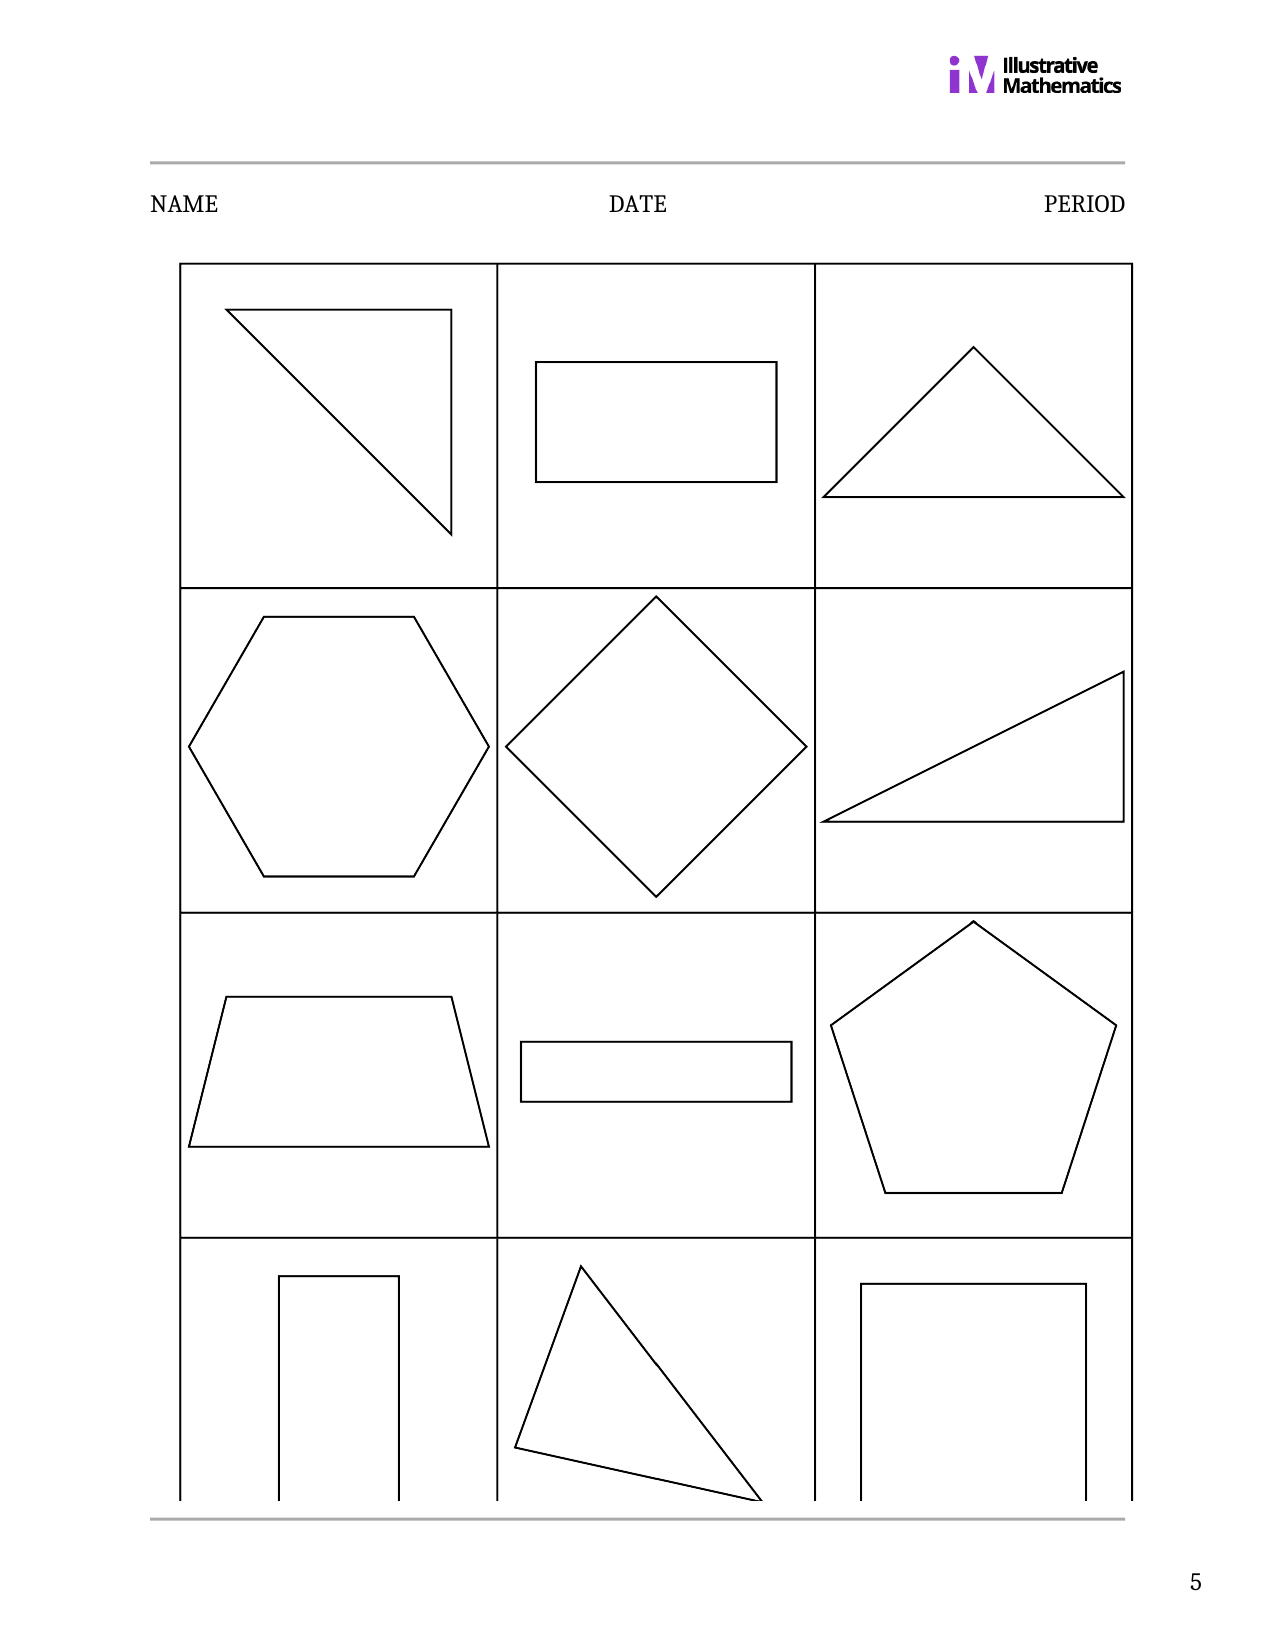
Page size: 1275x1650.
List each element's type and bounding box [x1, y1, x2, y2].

picture [168, 247, 1144, 1501]
picture [949, 55, 1121, 93]
